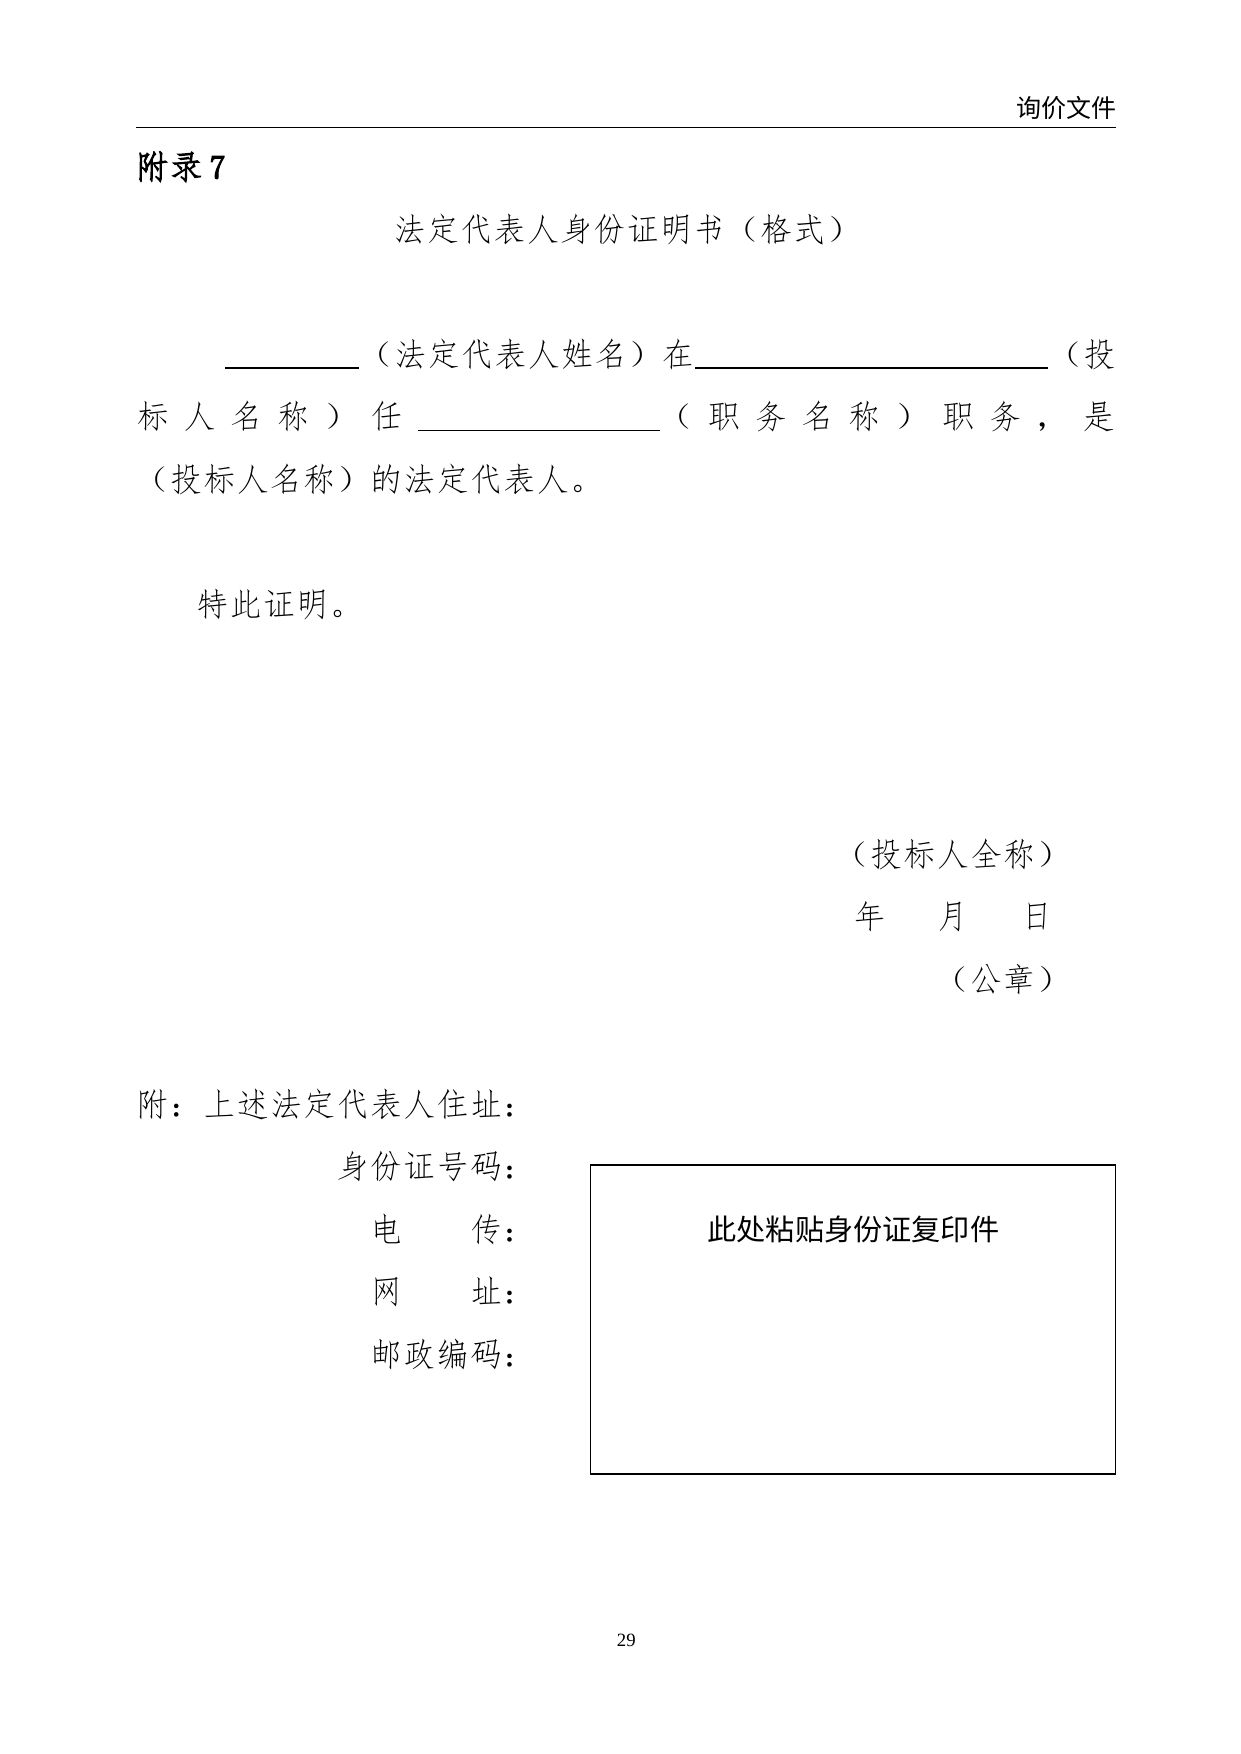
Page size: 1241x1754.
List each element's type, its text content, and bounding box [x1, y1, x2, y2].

text （法定代表人姓名）在 （投标人名称）任 （职务名称）职务，是 （投标人名称）的法定代表人。 [136, 316, 1116, 503]
text 附录7 [136, 128, 1116, 191]
text （公章） [136, 941, 1116, 1003]
text 年 月 日 [136, 878, 1116, 941]
text 身份证号码： [136, 1128, 1116, 1191]
text 法定代表人身份证明书（格式） [136, 191, 1116, 253]
text 附：上述法定代表人住址： [136, 1066, 1116, 1128]
text （投标人全称） [136, 816, 1116, 878]
text 特此证明。 [136, 566, 1116, 628]
text 邮政编码： [136, 1316, 590, 1378]
text 网 址： [136, 1253, 590, 1316]
text 电 传： [136, 1191, 590, 1253]
